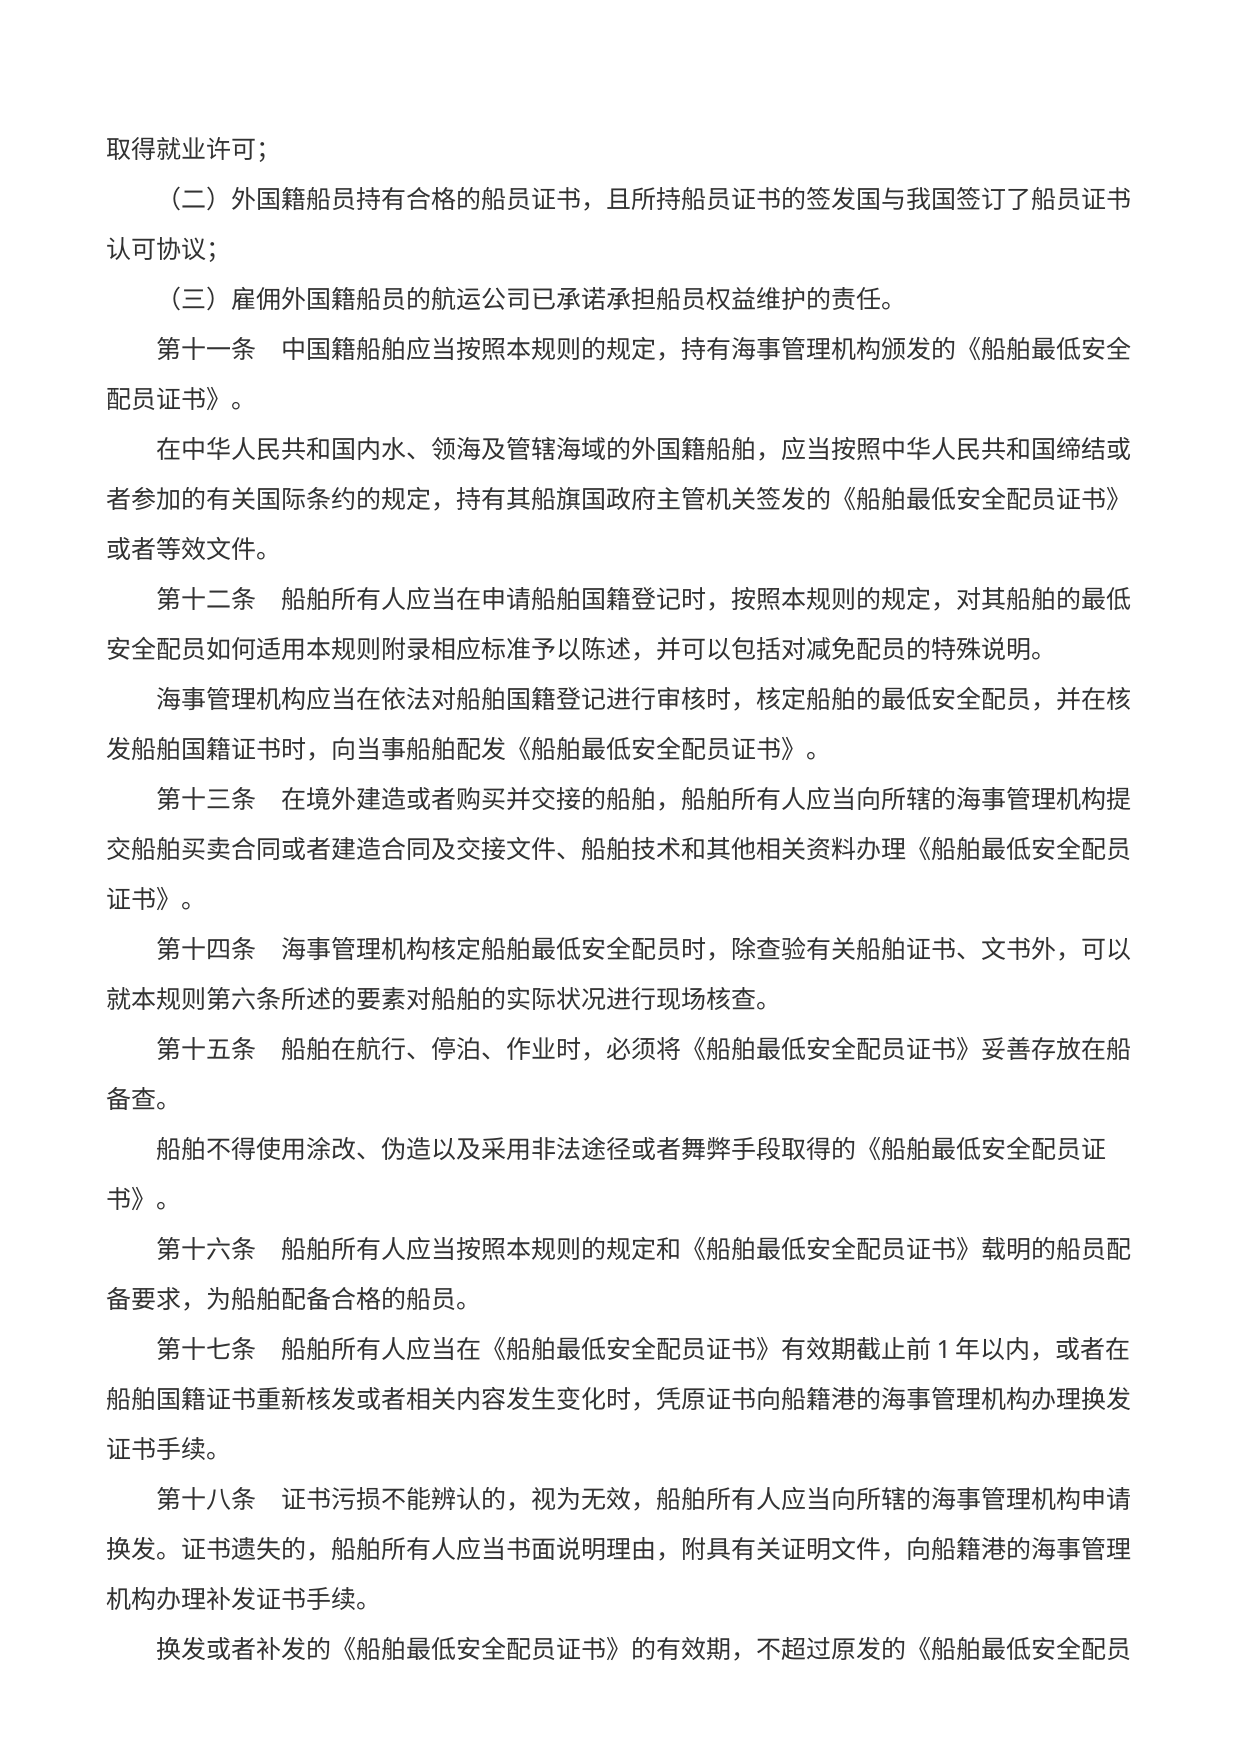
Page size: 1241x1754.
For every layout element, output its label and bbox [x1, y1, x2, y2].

text [106, 118, 1134, 1668]
